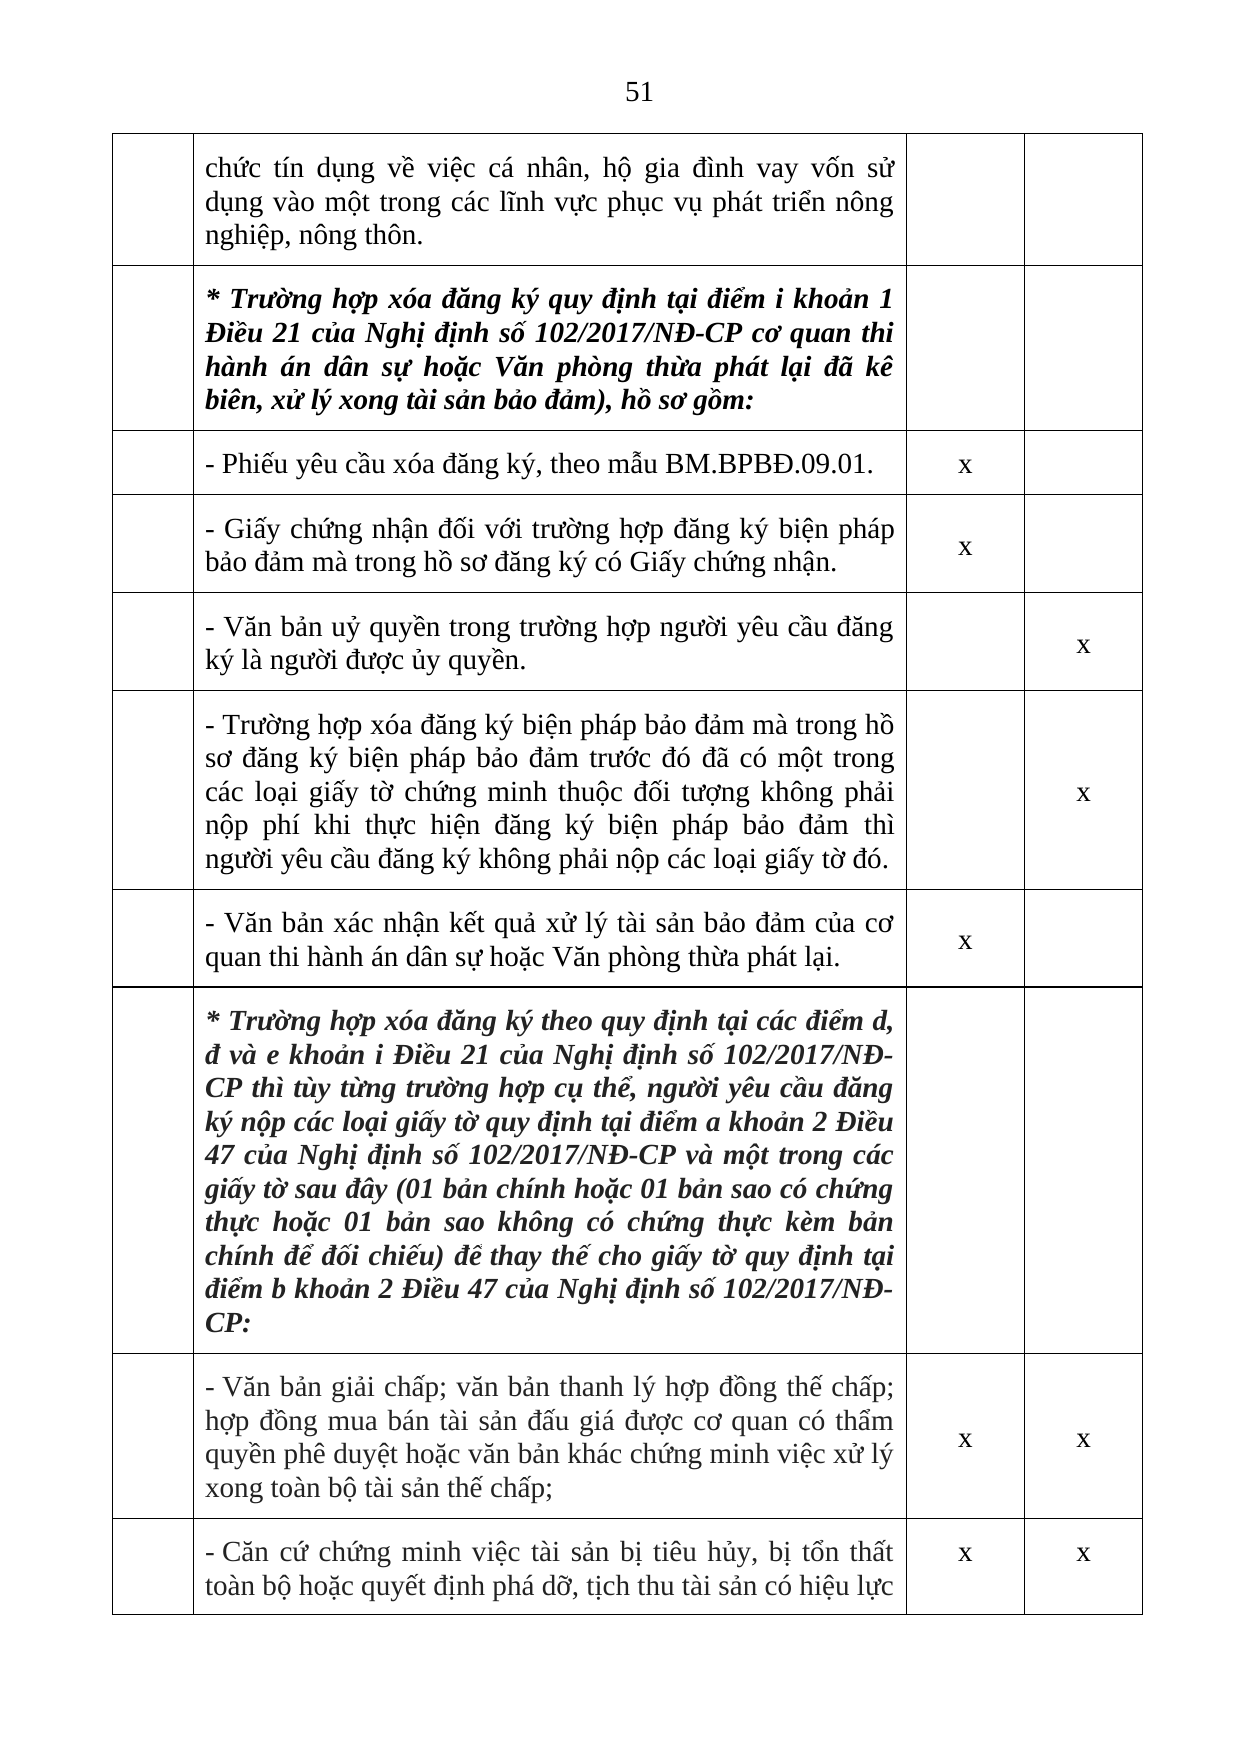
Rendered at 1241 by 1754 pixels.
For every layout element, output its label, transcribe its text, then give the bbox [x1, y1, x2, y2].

table_cell x [907, 1354, 1024, 1518]
table_cell [907, 988, 1024, 1353]
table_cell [194, 1519, 906, 1613]
table_cell * Trường hợp xóa đăng ký theo quy định tại các điểm d, đ và e khoản i Điều 21 của Nghị định số 102/2017/NĐ-CP thì tùy từng trường hợp cụ thể, người yêu cầu đăng ký nộp các loại giấy tờ quy định tại điểm a khoản 2 Điều 47 của Nghị định số 102/2017/NĐ-CP và một trong các giấy tờ sau đây (01 bản chính hoặc 01 bản sao có chứng thực hoặc 01 bản sao không có chứng thực kèm bản chính để đối chiếu) để thay thế cho giấy tờ quy định tại điểm b khoản 2 Điều 47 của Nghị định số 102/2017/NĐ-CP: [194, 988, 906, 1353]
table_cell - Trường hợp xóa đăng ký biện pháp bảo đảm mà trong hồ sơ đăng ký biện pháp bảo đảm trước đó đã có một trong các loại giấy tờ chứng minh thuộc đối tượng không phải nộp phí khi thực hiện đăng ký biện pháp bảo đảm thì người yêu cầu đăng ký không phải nộp các loại giấy tờ đó. [194, 691, 906, 888]
table_cell [113, 1519, 193, 1613]
table_cell [113, 988, 193, 1353]
table_cell [113, 593, 193, 690]
table_cell x [1025, 691, 1142, 888]
table_cell - Văn bản uỷ quyền trong trường hợp người yêu cầu đăng ký là người được ủy quyền. [194, 593, 906, 690]
table_cell [1025, 495, 1142, 592]
table_cell * Trường hợp xóa đăng ký quy định tại điểm i khoản 1 Điều 21 của Nghị định số 102/2017/NĐ-CP cơ quan thi hành án dân sự hoặc Văn phòng thừa phát lại đã kê biên, xử lý xong tài sản bảo đảm), hồ sơ gồm: [194, 266, 906, 430]
table_cell [907, 691, 1024, 888]
table_cell [113, 431, 193, 494]
table_cell [907, 266, 1024, 430]
table_cell - Phiếu yêu cầu xóa đăng ký, theo mẫu BM.BPBĐ.09.01. [194, 431, 906, 494]
table_cell [113, 1354, 193, 1518]
table_cell x [1025, 1519, 1142, 1613]
table_cell [1025, 266, 1142, 430]
table_cell [1025, 988, 1142, 1353]
table_cell - Văn bản xác nhận kết quả xử lý tài sản bảo đảm của cơ quan thi hành án dân sự hoặc Văn phòng thừa phát lại. [194, 890, 906, 986]
table_cell [907, 593, 1024, 690]
table_cell [907, 134, 1024, 265]
table_cell [113, 134, 193, 265]
table_cell [1025, 890, 1142, 986]
table_cell x [907, 1519, 1024, 1613]
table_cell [194, 134, 906, 265]
table_cell x [1025, 134, 1142, 265]
table_cell [1025, 431, 1142, 494]
table_cell [113, 890, 193, 986]
table_cell x [907, 890, 1024, 986]
table_cell x [1025, 593, 1142, 690]
table_cell x [1025, 1354, 1142, 1518]
table_cell - Giấy chứng nhận đối với trường hợp đăng ký biện pháp bảo đảm mà trong hồ sơ đăng ký có Giấy chứng nhận. [194, 495, 906, 592]
table_cell x [907, 431, 1024, 494]
table_cell [113, 495, 193, 592]
table_cell x [907, 495, 1024, 592]
table_cell - Văn bản giải chấp; văn bản thanh lý hợp đồng thế chấp; hợp đồng mua bán tài sản đấu giá được cơ quan có thẩm quyền phê duyệt hoặc văn bản khác chứng minh việc xử lý xong toàn bộ tài sản thế chấp; [194, 1354, 906, 1518]
table_cell [113, 266, 193, 430]
table_cell [113, 691, 193, 888]
